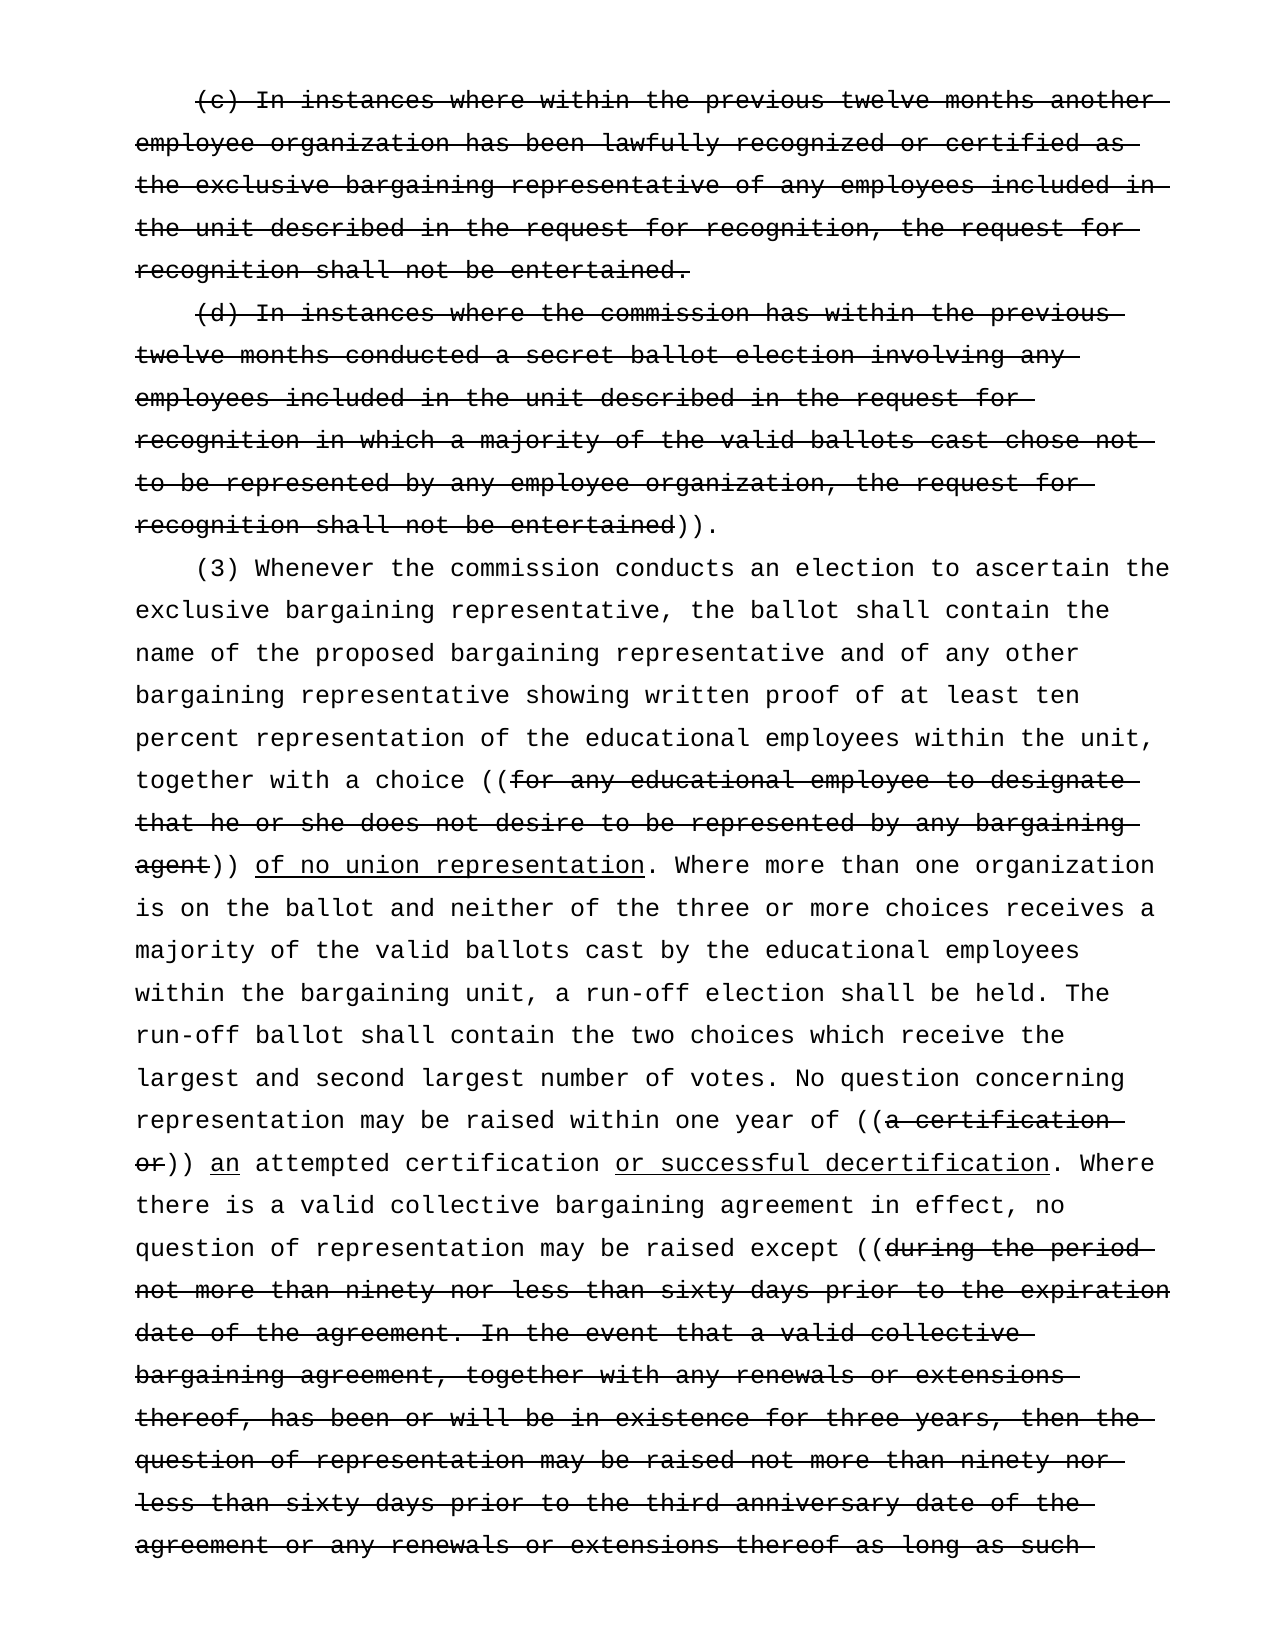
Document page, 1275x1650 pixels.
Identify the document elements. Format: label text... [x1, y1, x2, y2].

text (d) In instances where the commission has within the previous twelve months conducted a secret ballot election involving any employees included in the unit described in the request for recognition in which a majority of the valid ballots cast chose not to be represented by any employee organization, the request for recognition shall not be entertained)). [135, 287, 1170, 542]
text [135, 1293, 1170, 1562]
text (c) In instances where within the previous twelve months another employee organization has been lawfully recognized or certified as the exclusive bargaining representative of any employees included in the unit described in the request for recognition, the request for recognition shall not be entertained. [135, 188, 1170, 287]
text (c) In instances where within the previous twelve months another employee organization has been lawfully recognized or certified as the exclusive bargaining representative of any employees included in the unit described in the request for recognition, the request for recognition shall not be entertained. [135, 75, 1170, 186]
